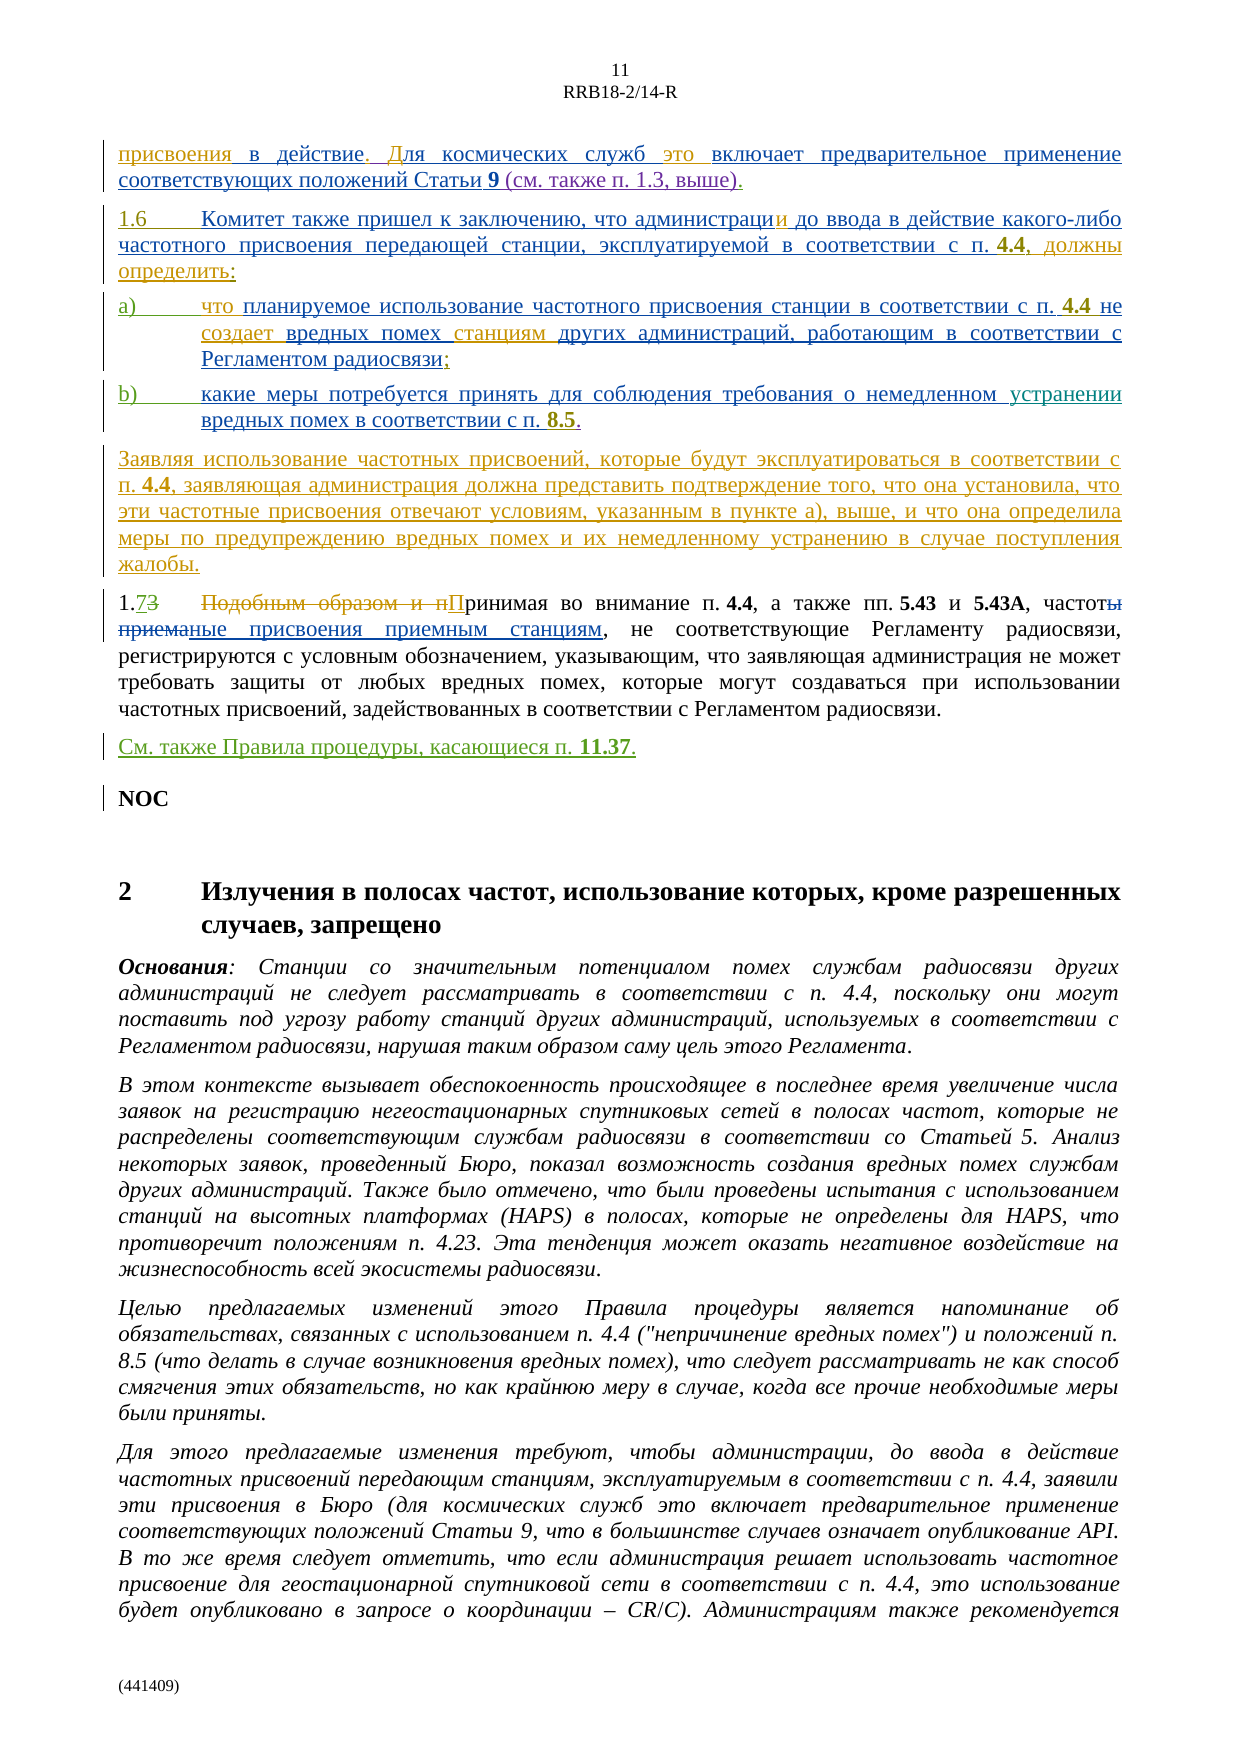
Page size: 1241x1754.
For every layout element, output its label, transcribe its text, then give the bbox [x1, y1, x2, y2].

text 1. ринимая во внимание п. 4.4, а также пп. 5.43 и 5.43A, частот, не соответствующие Регламенту радиосвязи, регистрируются с условным обозначением, указывающим, что заявляющая администрация не может требовать защиты от любых вредных помех, которые могут создаваться при использовании частотных присвоений, задействованных в соответствии с Регламентом радиосвязи. [118, 589, 1122, 721]
subtitle 2 Излучения в полосах частот, использование которых, кроме разрешенных случаев, запрещено [118, 874, 1122, 940]
text В этом контексте вызывает обеспокоенность происходящее в последнее время увеличение числа заявок на регистрацию негеостационарных спутниковых сетей в полосах частот, которые не распределены соответствующим службам радиосвязи в соответствии со Статьей 5. Анализ некоторых заявок, проведенный Бюро, показал возможность создания вредных помех службам других администраций. Также было отмечено, что были проведены испытания с использованием станций на высотных платформах (HAPS) в полосах, которые не определены для HAPS, что противоречит положениям п. 4.23. Эта тенденция может оказать негативное воздействие на жизнеспособность всей экосистемы радиосвязи. [118, 1071, 1122, 1282]
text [118, 1438, 1122, 1623]
text NOC [118, 785, 1122, 811]
text Целью предлагаемых изменений этого Правила процедуры является напоминание об обязательствах, связанных с использованием п. 4.4 ("непричинение вредных помех") и положений п. 8.5 (что делать в случае возникновения вредных помех), что следует рассматривать не как способ смягчения этих обязательств, но как крайнюю меру в случае, когда все прочие необходимые меры были приняты. [118, 1294, 1122, 1426]
text Основания: Станции со значительным потенциалом помех службам радиосвязи других администраций не следует рассматривать в соответствии с п. 4.4, поскольку они могут поставить под угрозу работу станций других администраций, используемых в соответствии с Регламентом радиосвязи, нарушая таким образом саму цель этого Регламента. [118, 953, 1122, 1058]
